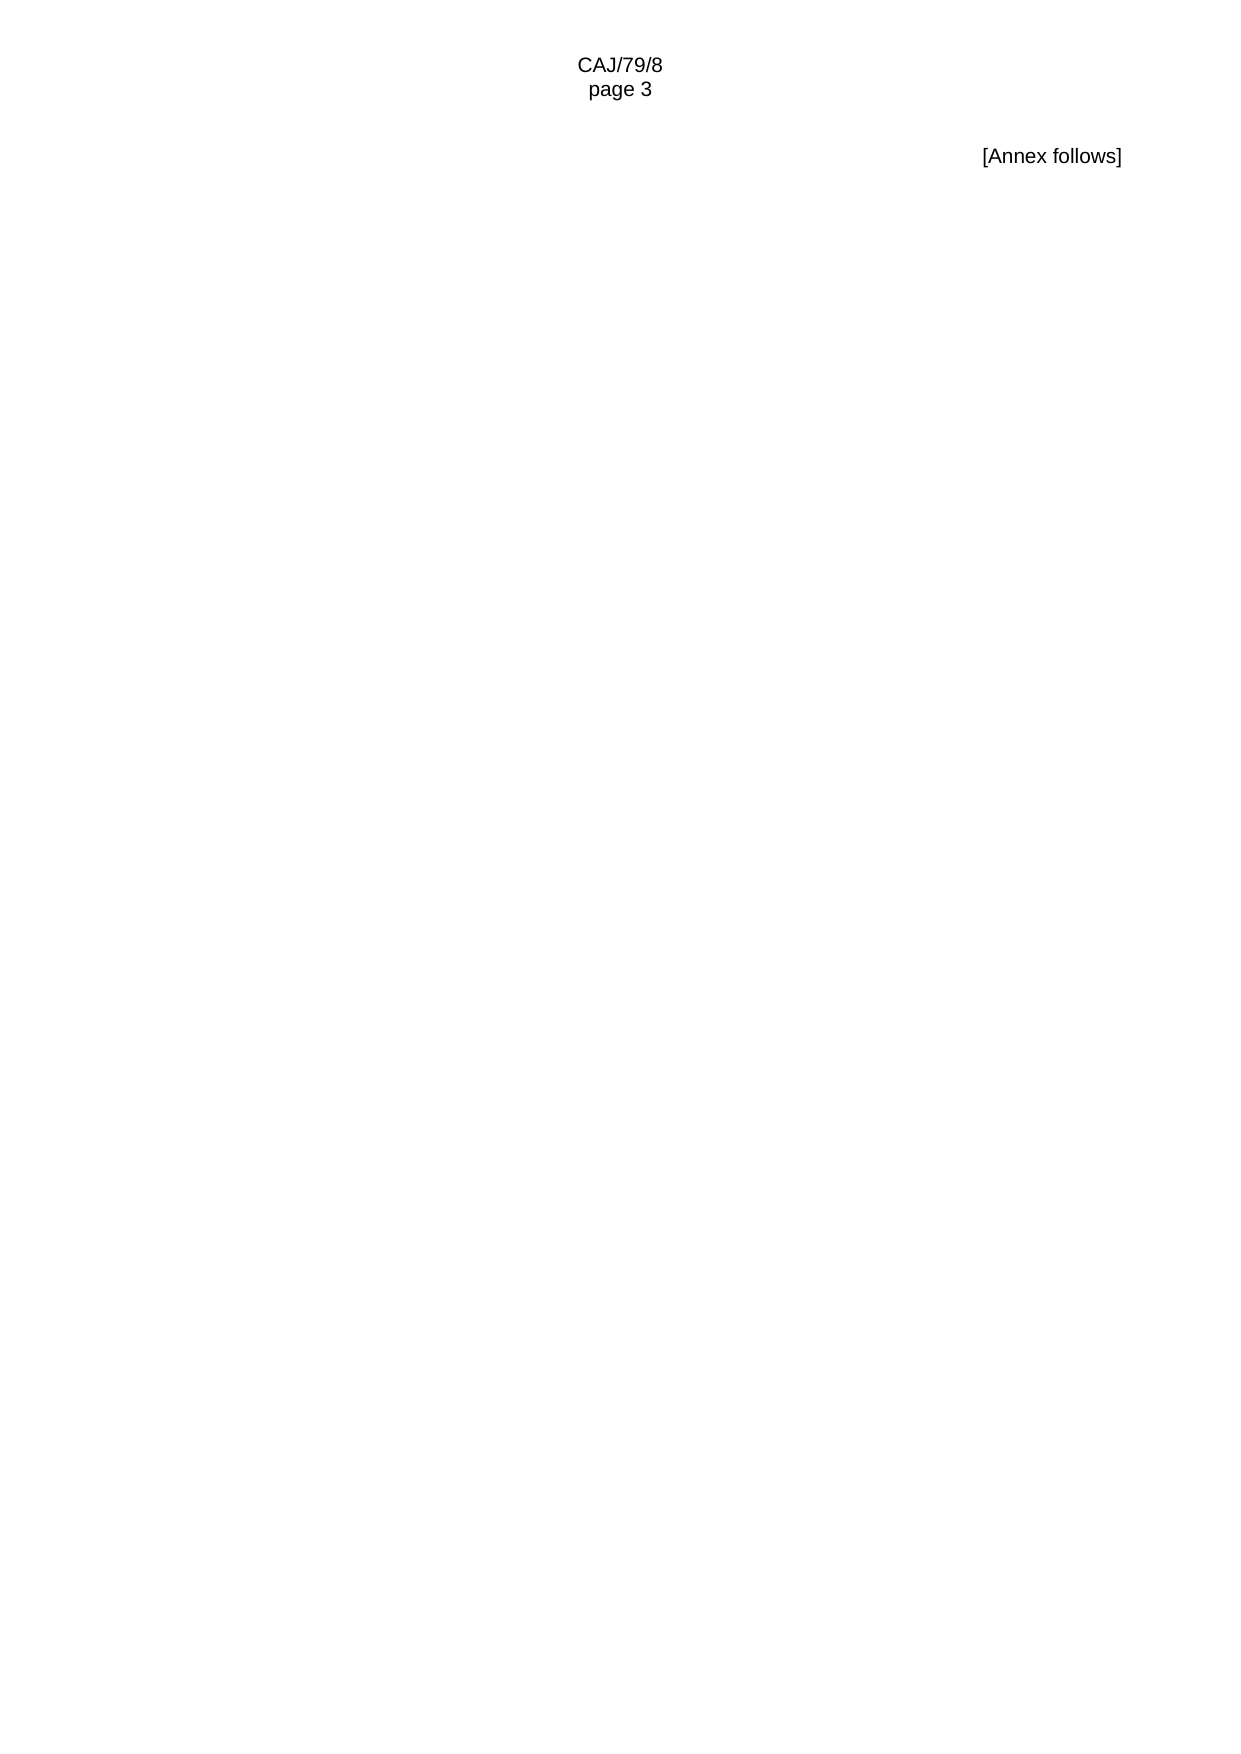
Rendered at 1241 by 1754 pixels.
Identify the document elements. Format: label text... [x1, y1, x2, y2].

text [Annex follows] [118, 144, 1122, 168]
